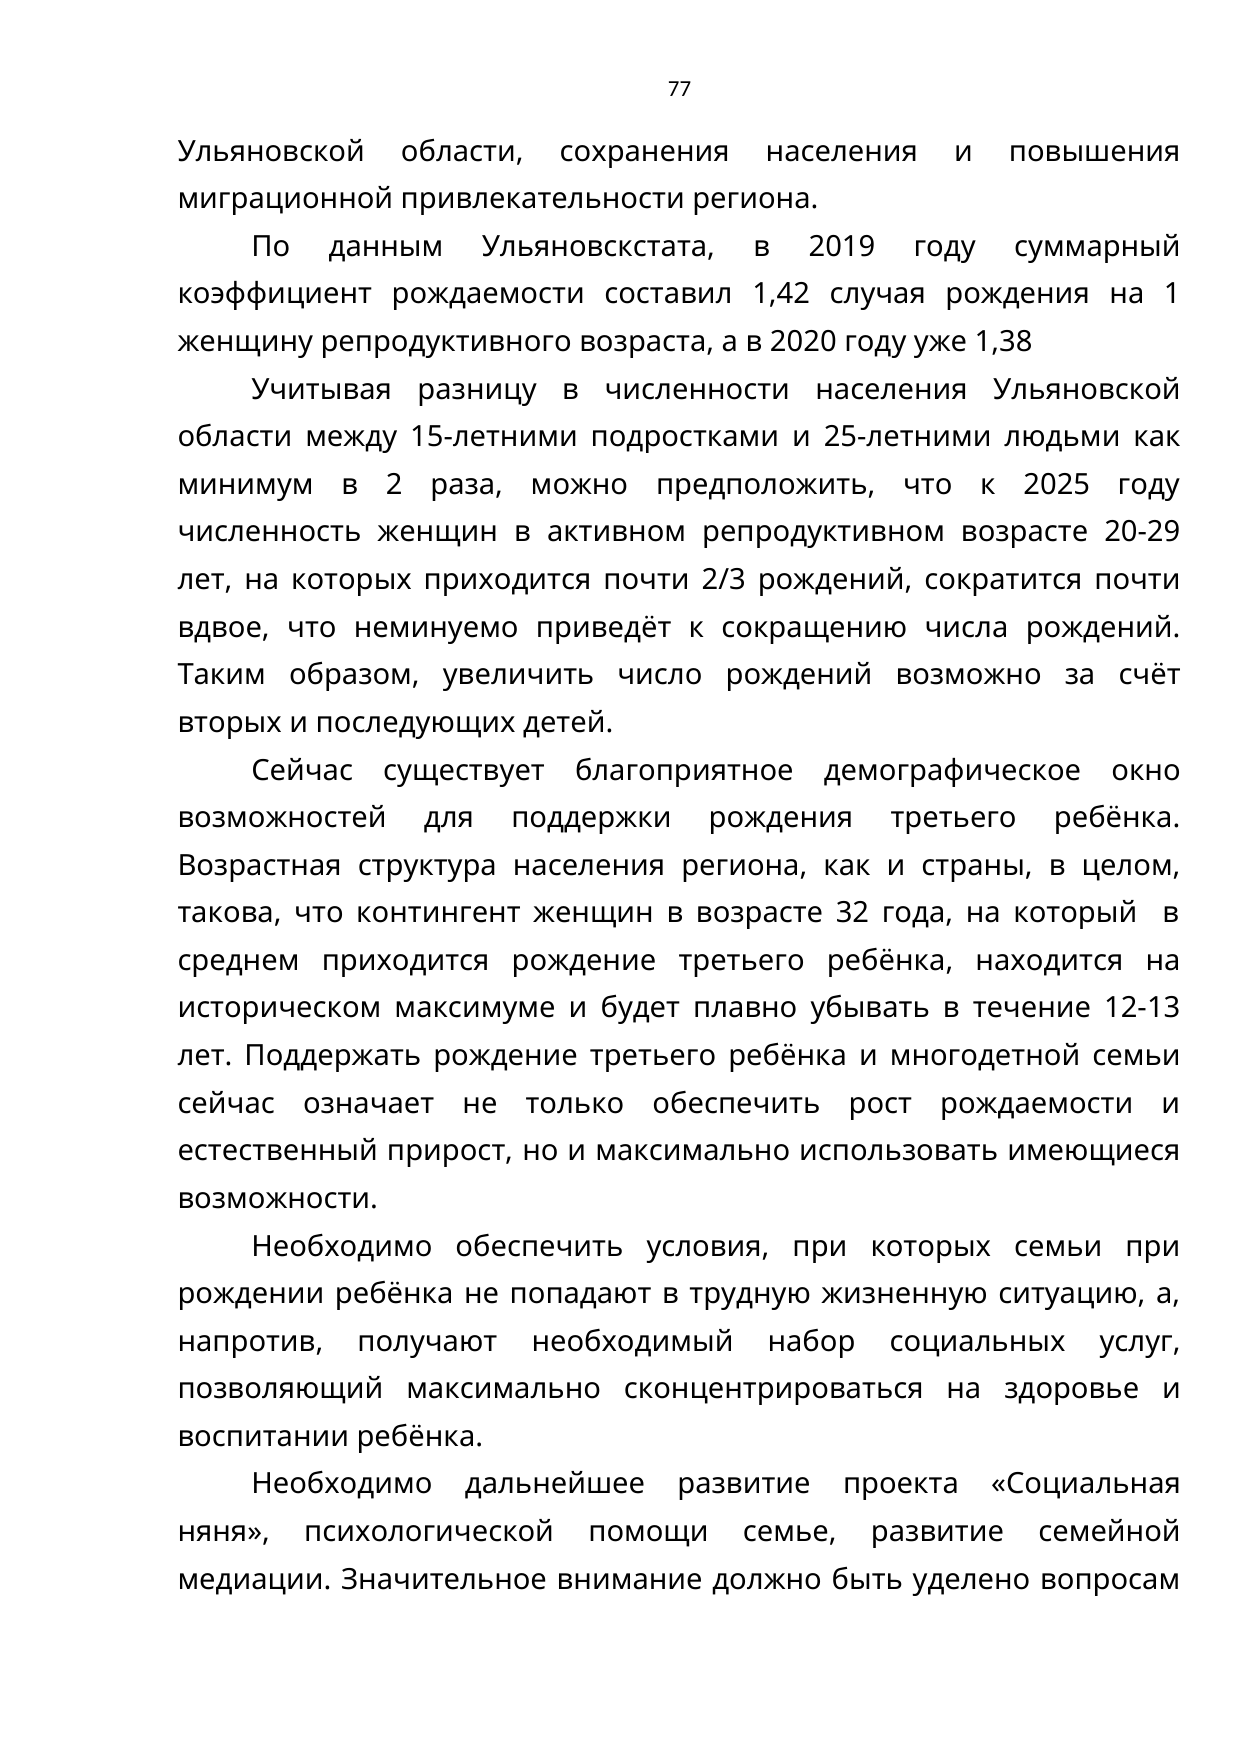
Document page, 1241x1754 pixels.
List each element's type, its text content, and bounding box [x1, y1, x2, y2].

text Учитывая разницу в численности населения Ульяновской области между 15-летними подростками и 25-летними людьми как минимум в 2 раза, можно предположить, что к 2025 году численность женщин в активном репродуктивном возрасте 20-29 лет, на которых приходится почти 2/3 рождений, сократится почти вдвое, что неминуемо приведёт к сокращению числа рождений. Таким образом, увеличить число рождений возможно за счёт вторых и последующих детей. [177, 368, 1181, 741]
text Сейчас существует благоприятное демографическое окно возможностей для поддержки рождения третьего ребёнка. Возрастная структура населения региона, как и страны, в целом, такова, что контингент женщин в возрасте 32 года, на который в среднем приходится рождение третьего ребёнка, находится на историческом максимуме и будет плавно убывать в течение 12-13 лет. Поддержать рождение третьего ребёнка и многодетной семьи сейчас означает не только обеспечить рост рождаемости и естественный прирост, но и максимально использовать имеющиеся возможности. [177, 749, 1181, 1217]
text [177, 130, 1181, 217]
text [177, 1463, 1181, 1598]
text По данным Ульяновскстата, в 2019 году суммарный коэффициент рождаемости составил 1,42 случая рождения на 1 женщину репродуктивного возраста, а в 2020 году уже 1,38 [177, 225, 1181, 360]
text Необходимо обеспечить условия, при которых семьи при рождении ребёнка не попадают в трудную жизненную ситуацию, а, напротив, получают необходимый набор социальных услуг, позволяющий максимально сконцентрироваться на здоровье и воспитании ребёнка. [177, 1225, 1181, 1455]
